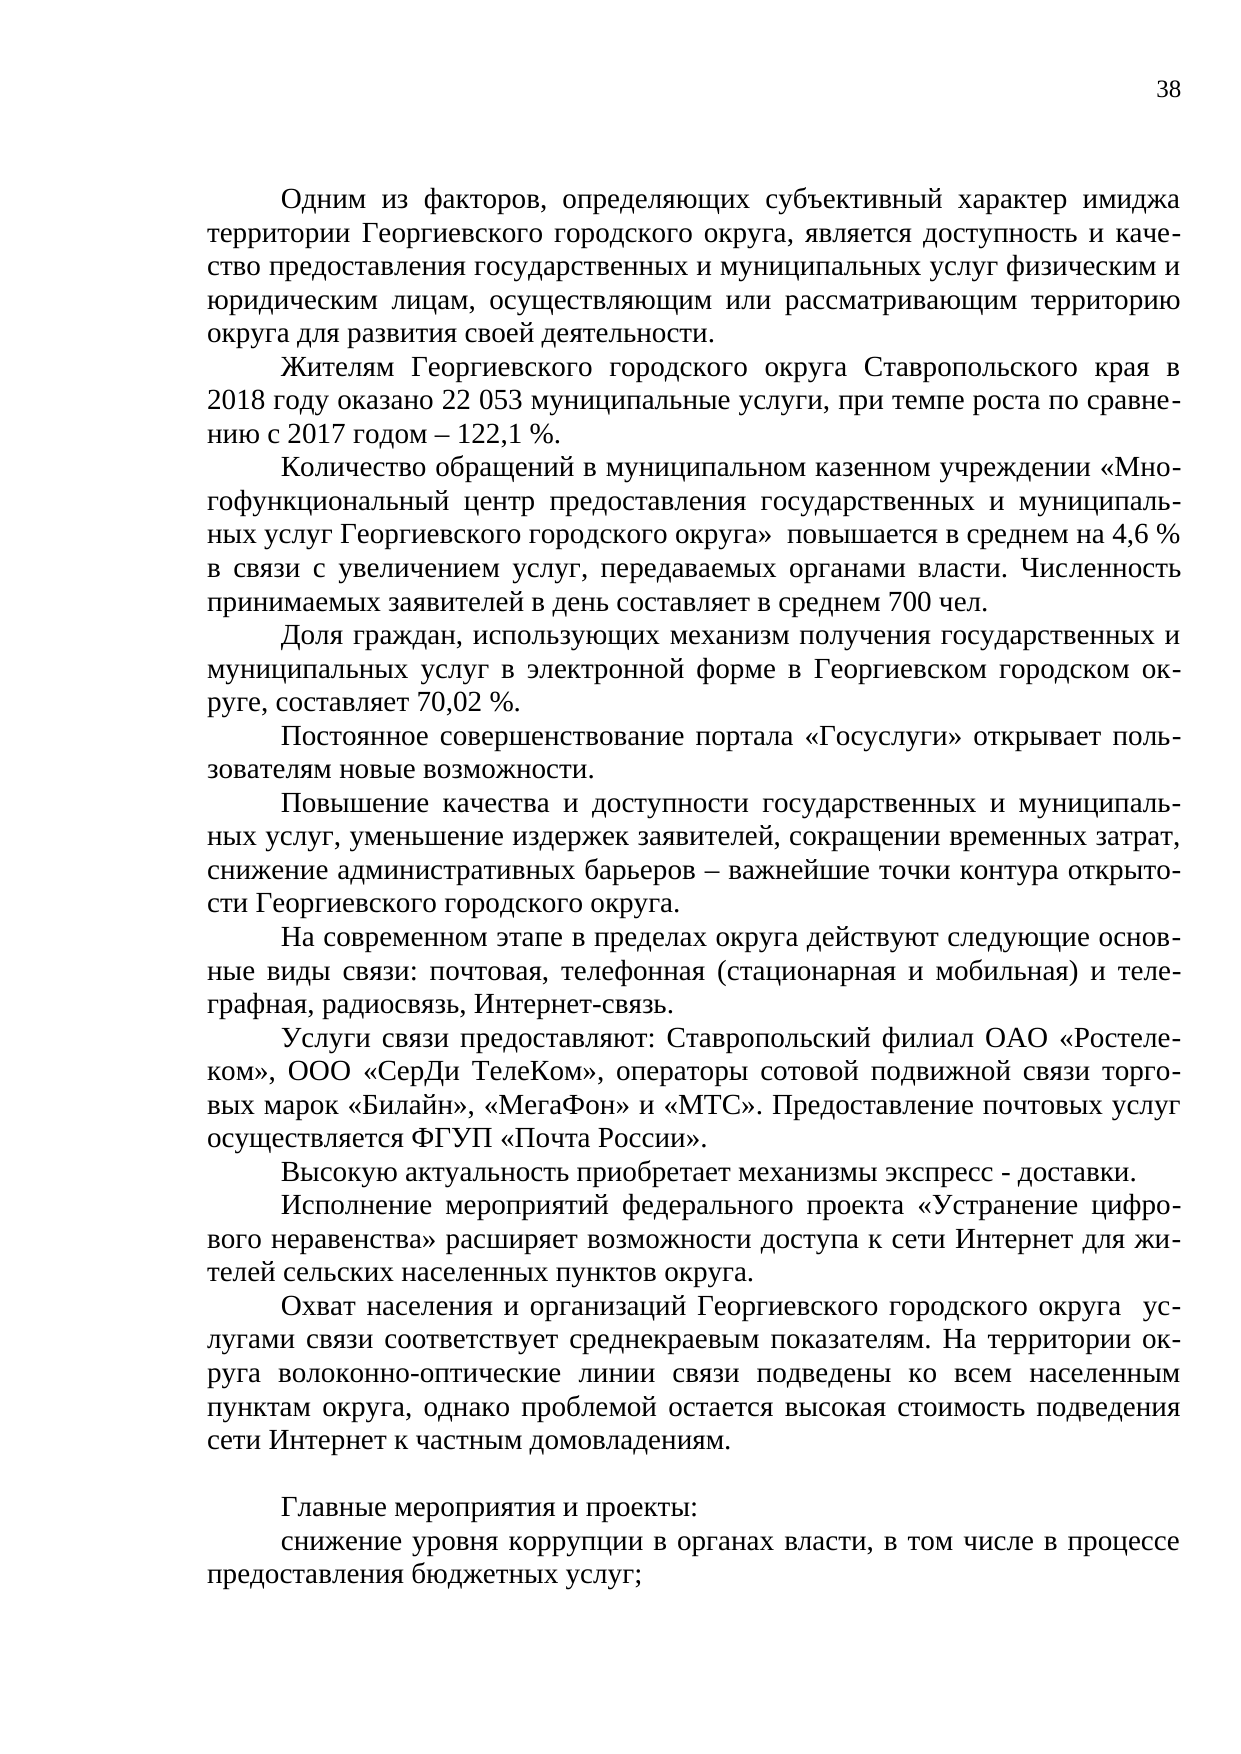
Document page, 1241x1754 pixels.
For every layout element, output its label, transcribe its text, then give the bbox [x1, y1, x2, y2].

text Одним из факторов, определяющих субъективный характер имиджа территории Георгиевского городского округа, является доступность и качество предоставления государственных и муниципальных услуг физическим и юридическим лицам, осуществляющим или рассматривающим территорию округа для развития своей деятельности. [207, 181, 1181, 349]
text Повышение качества и доступности государственных и муниципальных услуг, уменьшение издержек заявителей, сокращении временных затрат, снижение административных барьеров – важнейшие точки контура открытости Георгиевского городского округа. [207, 785, 1181, 919]
text Количество обращений в муниципальном казенном учреждении «Многофункциональный центр предоставления государственных и муниципальных услуг Георгиевского городского округа» повышается в среднем на 4,6 % в связи с увеличением услуг, передаваемых органами власти. Численность принимаемых заявителей в день составляет в среднем 700 чел. [207, 449, 1181, 617]
text Жителям Георгиевского городского округа Ставропольского края в 2018 году оказано 22 053 муниципальные услуги, при темпе роста по сравнению с 2017 годом – 122,1 %. [207, 349, 1181, 449]
text На современном этапе в пределах округа действуют следующие основные виды связи: почтовая, телефонная (стационарная и мобильная) и телеграфная, радиосвязь, Интернет-связь. [207, 919, 1181, 1020]
text снижение уровня коррупции в органах власти, в том числе в процессе предоставления бюджетных услуг; [207, 1523, 1181, 1590]
text Постоянное совершенствование портала «Госуслуги» открывает пользователям новые возможности. [207, 718, 1181, 785]
text Охват населения и организаций Георгиевского городского округа услугами связи соответствует среднекраевым показателям. На территории округа волоконно-оптические линии связи подведены ко всем населенным пунктам округа, однако проблемой остается высокая стоимость подведения сети Интернет к частным домовладениям. [207, 1288, 1181, 1456]
text Исполнение мероприятий федерального проекта «Устранение цифрового неравенства» расширяет возможности доступа к сети Интернет для жителей сельских населенных пунктов округа. [207, 1187, 1181, 1288]
text Доля граждан, использующих механизм получения государственных и муниципальных услуг в электронной форме в Георгиевском городском округе, составляет 70,02 %. [207, 617, 1181, 718]
text Высокую актуальность приобретает механизмы экспресс - доставки. [207, 1154, 1181, 1187]
text Главные мероприятия и проекты: [207, 1489, 1181, 1523]
text Услуги связи предоставляют: Ставропольский филиал ОАО «Ростелеком», ООО «СерДи ТелеКом», операторы сотовой подвижной связи торговых марок «Билайн», «МегаФон» и «МТС». Предоставление почтовых услуг осуществляется ФГУП «Почта России». [207, 1020, 1181, 1154]
